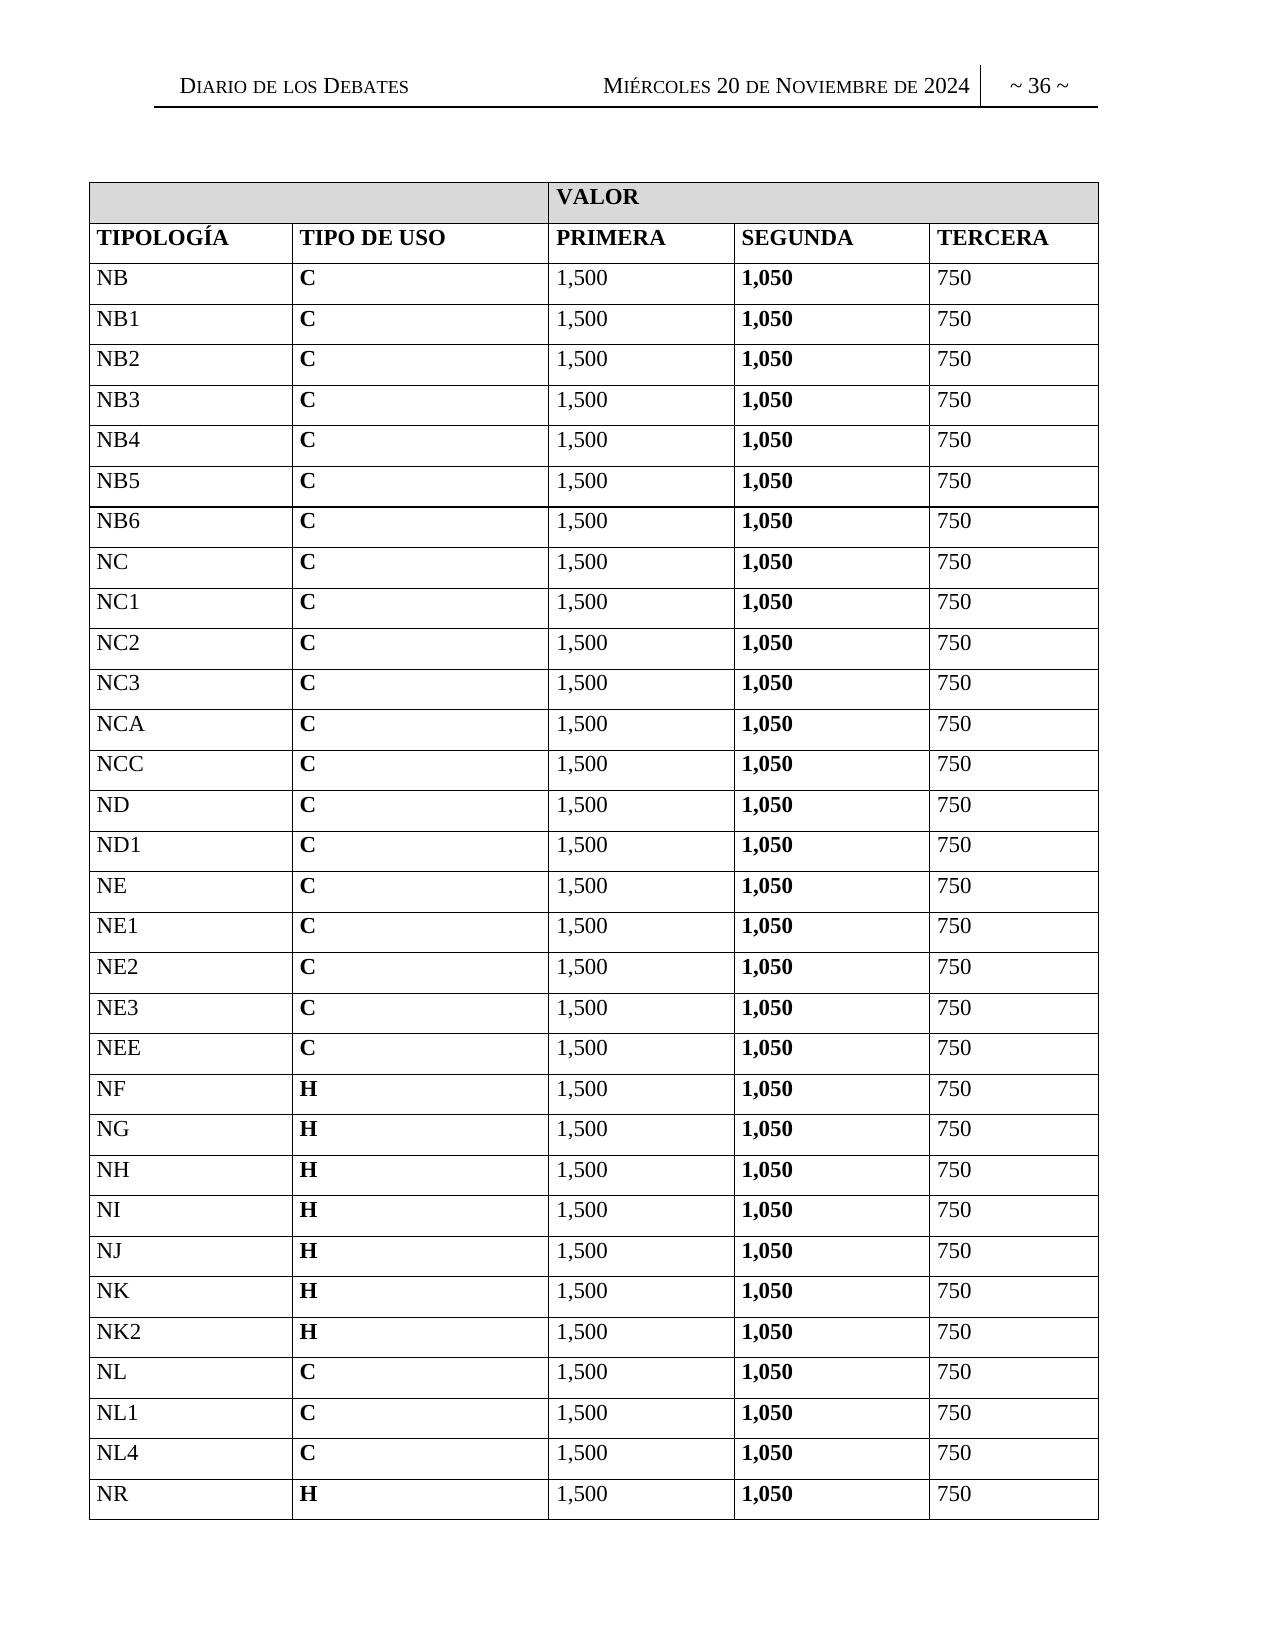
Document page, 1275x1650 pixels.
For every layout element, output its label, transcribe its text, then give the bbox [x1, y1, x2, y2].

table_cell 1,050 [735, 1156, 929, 1195]
table_cell SEGUNDA [735, 224, 929, 263]
table_cell 750 [930, 508, 1098, 547]
table_cell 1,500 [549, 1034, 734, 1074]
table_cell 1,500 [549, 710, 734, 749]
table_cell NC1 [90, 589, 292, 628]
table_cell 1,050 [735, 345, 929, 385]
table_cell NI [90, 1196, 292, 1236]
table_cell C [293, 508, 548, 547]
table_cell C [293, 345, 548, 385]
table_cell 750 [930, 1237, 1098, 1276]
table_cell C [293, 1439, 548, 1479]
table_cell NE3 [90, 994, 292, 1033]
table_cell NB6 [90, 508, 292, 547]
table_cell 1,050 [735, 1034, 929, 1074]
table_cell 1,500 [549, 386, 734, 425]
table_cell ND1 [90, 832, 292, 871]
table_cell NR [90, 1480, 292, 1519]
table_cell NF [90, 1075, 292, 1114]
table_cell NEE [90, 1034, 292, 1074]
table_cell 1,500 [549, 1480, 734, 1519]
table_cell H [293, 1237, 548, 1276]
table_cell 1,500 [549, 670, 734, 709]
table_cell 1,500 [549, 1115, 734, 1155]
table_cell C [293, 710, 548, 749]
table_cell NJ [90, 1237, 292, 1276]
table_cell 750 [930, 1115, 1098, 1155]
table_header [90, 183, 548, 223]
table_cell 1,050 [735, 1237, 929, 1276]
table_cell NC [90, 548, 292, 587]
table_cell 1,500 [549, 264, 734, 304]
table_cell C [293, 953, 548, 993]
table_cell 1,050 [735, 467, 929, 506]
table_cell 1,050 [735, 953, 929, 993]
table_cell 750 [930, 791, 1098, 831]
table_cell C [293, 589, 548, 628]
table_cell 1,500 [549, 872, 734, 912]
table_cell 1,050 [735, 629, 929, 668]
table_cell C [293, 832, 548, 871]
table_cell 1,500 [549, 1156, 734, 1195]
table_cell 1,050 [735, 386, 929, 425]
table_cell NL [90, 1358, 292, 1398]
table_cell 1,050 [735, 1358, 929, 1398]
table_cell ND [90, 791, 292, 831]
table_cell C [293, 264, 548, 304]
table_cell 1,050 [735, 264, 929, 304]
table_cell C [293, 670, 548, 709]
table_cell 1,500 [549, 589, 734, 628]
table_cell NB4 [90, 426, 292, 466]
table_cell 1,050 [735, 1277, 929, 1317]
table_cell NE [90, 872, 292, 912]
table_cell NE2 [90, 953, 292, 993]
table_cell C [293, 994, 548, 1033]
table_cell 1,500 [549, 467, 734, 506]
table_cell 1,500 [549, 1237, 734, 1276]
table_cell 1,050 [735, 872, 929, 912]
table_cell 1,500 [549, 345, 734, 385]
table_cell 1,050 [735, 913, 929, 952]
table_cell 1,500 [549, 508, 734, 547]
table_cell TIPO DE USO [293, 224, 548, 263]
table_cell NCA [90, 710, 292, 749]
table_cell 750 [930, 548, 1098, 587]
table_cell NK [90, 1277, 292, 1317]
table_cell C [293, 467, 548, 506]
table_cell C [293, 913, 548, 952]
table_cell H [293, 1115, 548, 1155]
table_cell NK2 [90, 1318, 292, 1357]
table_cell NL1 [90, 1399, 292, 1438]
table_cell 1,050 [735, 1439, 929, 1479]
table_cell 1,050 [735, 426, 929, 466]
table_cell 750 [930, 1075, 1098, 1114]
table_cell 1,050 [735, 589, 929, 628]
table_cell NH [90, 1156, 292, 1195]
table_cell C [293, 629, 548, 668]
table_cell 750 [930, 1480, 1098, 1519]
table_cell 750 [930, 953, 1098, 993]
table_cell 1,050 [735, 994, 929, 1033]
table_cell C [293, 548, 548, 587]
table_cell C [293, 872, 548, 912]
table_cell 750 [930, 994, 1098, 1033]
table_cell NC3 [90, 670, 292, 709]
table_cell NB [90, 264, 292, 304]
table_cell 1,500 [549, 1196, 734, 1236]
table_cell 1,500 [549, 426, 734, 466]
table_cell C [293, 751, 548, 790]
table_cell 1,050 [735, 1075, 929, 1114]
table_cell 750 [930, 264, 1098, 304]
table_cell 750 [930, 751, 1098, 790]
table_cell 1,050 [735, 508, 929, 547]
table_cell 1,050 [735, 1318, 929, 1357]
table_cell H [293, 1277, 548, 1317]
table_cell C [293, 305, 548, 344]
table_cell 1,500 [549, 1318, 734, 1357]
table_cell C [293, 1358, 548, 1398]
table_cell NB5 [90, 467, 292, 506]
table_cell 750 [930, 467, 1098, 506]
table_cell 1,500 [549, 832, 734, 871]
table_cell NE1 [90, 913, 292, 952]
table_cell 750 [930, 1156, 1098, 1195]
table_header VALOR [549, 183, 1098, 223]
table_cell 750 [930, 1277, 1098, 1317]
table_cell 750 [930, 710, 1098, 749]
table_cell C [293, 791, 548, 831]
table_cell H [293, 1196, 548, 1236]
table_cell 750 [930, 345, 1098, 385]
table_cell 750 [930, 670, 1098, 709]
table_cell C [293, 1399, 548, 1438]
table_cell 1,500 [549, 1277, 734, 1317]
table_cell 1,050 [735, 670, 929, 709]
table_cell C [293, 426, 548, 466]
table_cell NB3 [90, 386, 292, 425]
table_cell 1,500 [549, 791, 734, 831]
table_cell 1,050 [735, 1399, 929, 1438]
table_cell 1,500 [549, 1439, 734, 1479]
table_cell 750 [930, 386, 1098, 425]
table_cell H [293, 1480, 548, 1519]
table_cell PRIMERA [549, 224, 734, 263]
table_cell 750 [930, 426, 1098, 466]
table_cell 1,500 [549, 629, 734, 668]
table_cell H [293, 1318, 548, 1357]
table_cell H [293, 1075, 548, 1114]
table_cell 750 [930, 913, 1098, 952]
table_cell TIPOLOGÍA [90, 224, 292, 263]
table_cell 1,500 [549, 751, 734, 790]
table_cell 750 [930, 305, 1098, 344]
table_cell 1,050 [735, 1480, 929, 1519]
table_cell NB1 [90, 305, 292, 344]
table_cell 1,050 [735, 1115, 929, 1155]
table_cell TERCERA [930, 224, 1098, 263]
table_cell 1,050 [735, 832, 929, 871]
table_cell 750 [930, 1034, 1098, 1074]
table_cell 1,500 [549, 1399, 734, 1438]
table_cell 750 [930, 1196, 1098, 1236]
table_cell NL4 [90, 1439, 292, 1479]
table_cell 750 [930, 872, 1098, 912]
table_cell 1,050 [735, 305, 929, 344]
table_cell 1,500 [549, 548, 734, 587]
table_cell NG [90, 1115, 292, 1155]
table_cell 1,500 [549, 953, 734, 993]
table_cell NCC [90, 751, 292, 790]
table_cell NB2 [90, 345, 292, 385]
table_cell 1,050 [735, 1196, 929, 1236]
table_cell C [293, 386, 548, 425]
table_cell 1,050 [735, 791, 929, 831]
table_cell 1,500 [549, 994, 734, 1033]
table_cell 1,050 [735, 751, 929, 790]
table_cell 750 [930, 832, 1098, 871]
table_cell 750 [930, 1439, 1098, 1479]
table_cell NC2 [90, 629, 292, 668]
table_cell 1,500 [549, 305, 734, 344]
table_cell 1,050 [735, 548, 929, 587]
table_cell 750 [930, 1399, 1098, 1438]
table_cell 1,050 [735, 710, 929, 749]
table_cell 750 [930, 1318, 1098, 1357]
table_cell 750 [930, 589, 1098, 628]
table_cell 1,500 [549, 1358, 734, 1398]
table_cell 1,500 [549, 1075, 734, 1114]
table_cell C [293, 1034, 548, 1074]
table_cell 1,500 [549, 913, 734, 952]
table_cell 750 [930, 1358, 1098, 1398]
table_cell 750 [930, 629, 1098, 668]
table_cell H [293, 1156, 548, 1195]
